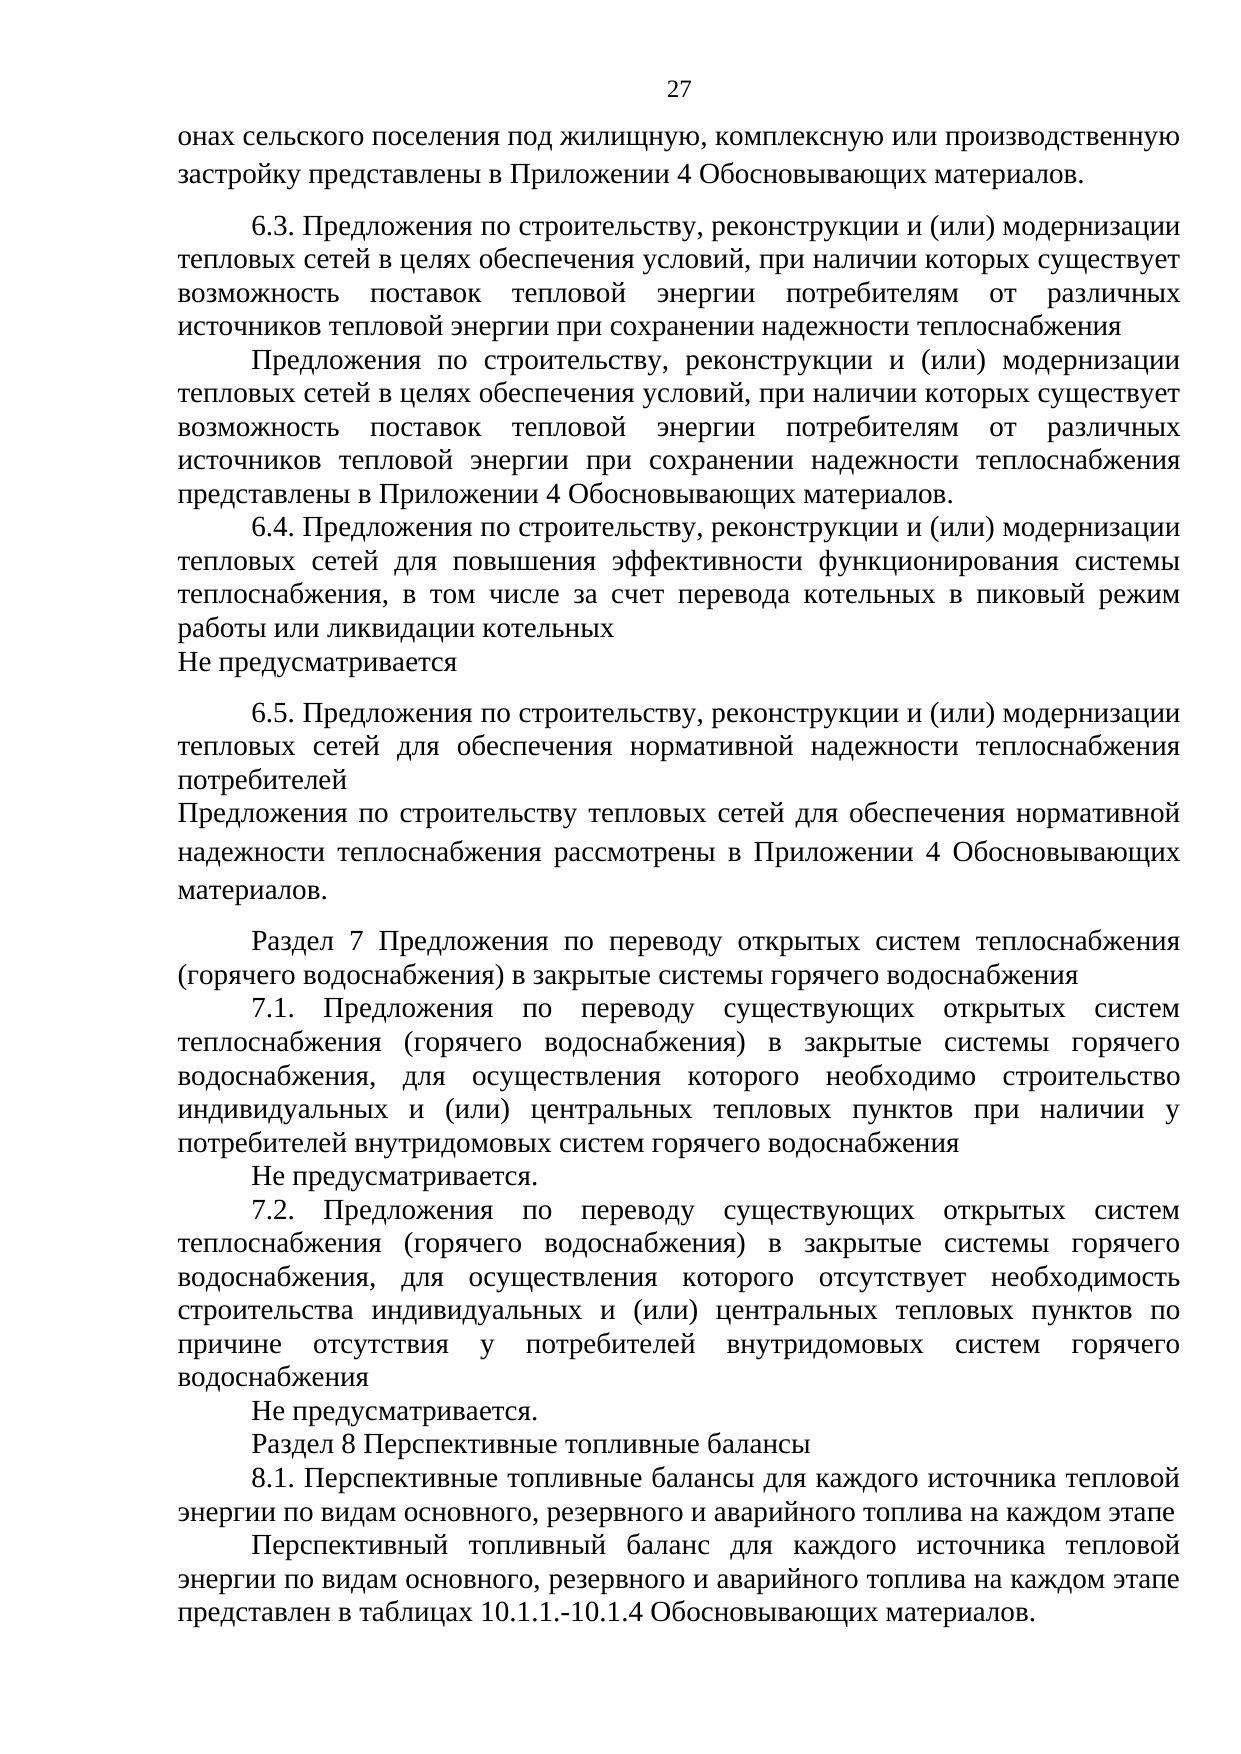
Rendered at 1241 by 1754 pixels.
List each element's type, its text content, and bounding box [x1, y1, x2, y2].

text Не предусматривается. [177, 1158, 1181, 1192]
text 6.4. Предложения по строительству, реконструкции и (или) модернизации тепловых сетей для повышения эффективности функционирования системы теплоснабжения, в том числе за счет перевода котельных в пиковый режим работы или ликвидации котельных [177, 509, 1181, 644]
text Перспективный топливный баланс для каждого источника тепловой энергии по видам основного, резервного и аварийного топлива на каждом этапе представлен в таблицах 10.1.1.-10.1.4 Обосновывающих материалов. [177, 1527, 1181, 1628]
text Не предусматривается. [177, 1393, 1181, 1427]
text Раздел 7 Предложения по переводу открытых систем теплоснабжения (горячего водоснабжения) в закрытые системы горячего водоснабжения [177, 923, 1181, 991]
text 7.1. Предложения по переводу существующих открытых систем теплоснабжения (горячего водоснабжения) в закрытые системы горячего водоснабжения, для осуществления которого необходимо строительство индивидуальных и (или) центральных тепловых пунктов при наличии у потребителей внутридомовых систем горячего водоснабжения [177, 991, 1181, 1158]
text Не предусматривается [177, 644, 1181, 677]
text Предложения по строительству, реконструкции и (или) модернизации тепловых сетей в целях обеспечения условий, при наличии которых существует возможность поставок тепловой энергии потребителям от различных источников тепловой энергии при сохранении надежности теплоснабжения представлены в Приложении 4 Обосновывающих материалов. [177, 342, 1181, 509]
text 7.2. Предложения по переводу существующих открытых систем теплоснабжения (горячего водоснабжения) в закрытые системы горячего водоснабжения, для осуществления которого отсутствует необходимость строительства индивидуальных и (или) центральных тепловых пунктов по причине отсутствия у потребителей внутридомовых систем горячего водоснабжения [177, 1192, 1181, 1393]
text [177, 118, 1181, 190]
text 6.3. Предложения по строительству, реконструкции и (или) модернизации тепловых сетей в целях обеспечения условий, при наличии которых существует возможность поставок тепловой энергии потребителям от различных источников тепловой энергии при сохранении надежности теплоснабжения [177, 208, 1181, 342]
text Раздел 8 Перспективные топливные балансы [177, 1427, 1181, 1460]
text 6.5. Предложения по строительству, реконструкции и (или) модернизации тепловых сетей для обеспечения нормативной надежности теплоснабжения потребителей [177, 695, 1181, 795]
text Предложения по строительству тепловых сетей для обеспечения нормативной надежности теплоснабжения рассмотрены в Приложении 4 Обосновывающих материалов. [177, 795, 1181, 906]
text 8.1. Перспективные топливные балансы для каждого источника тепловой энергии по видам основного, резервного и аварийного топлива на каждом этапе [177, 1460, 1181, 1527]
